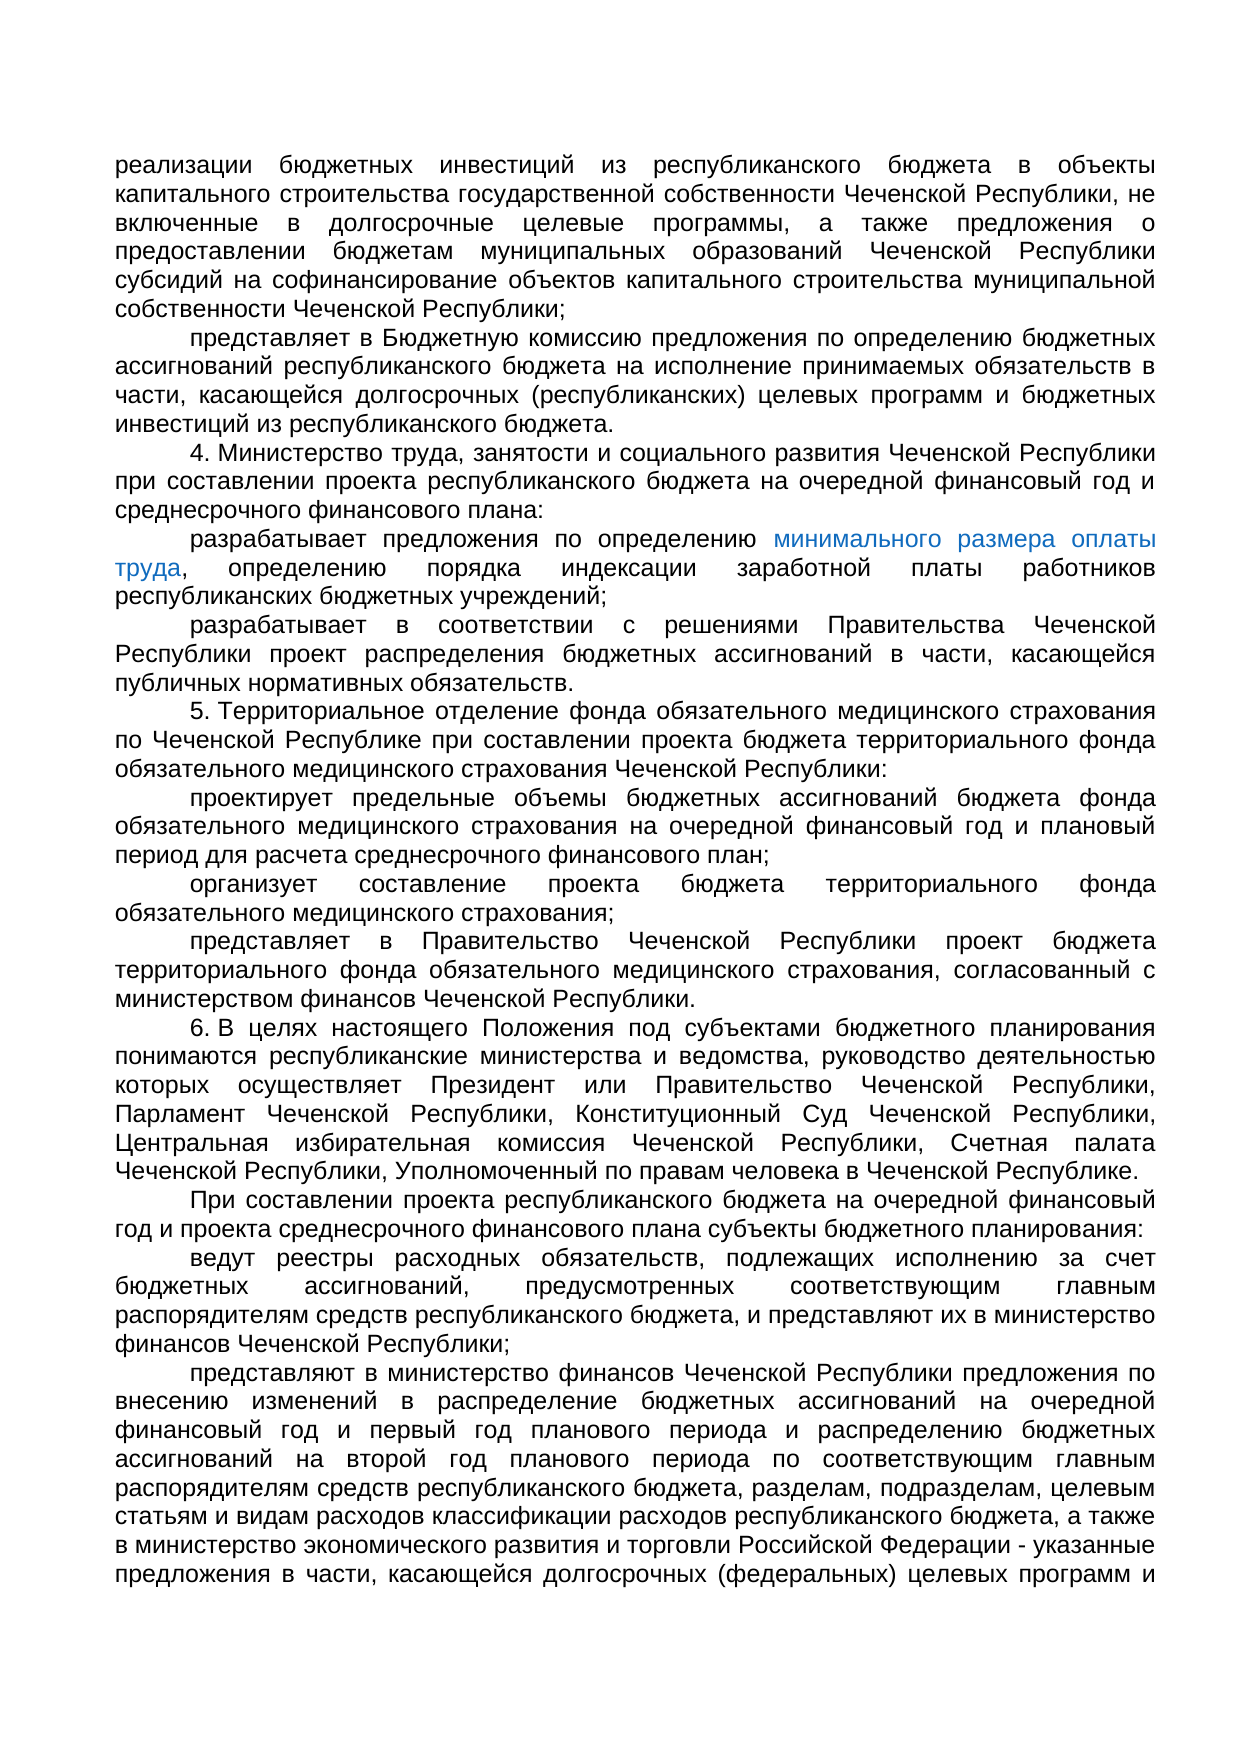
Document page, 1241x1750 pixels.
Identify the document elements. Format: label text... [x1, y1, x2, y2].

text разрабатывает предложения по определению минимального размера оплаты труда, определению порядка индексации заработной платы работников республиканских бюджетных учреждений; [114, 524, 1157, 610]
text представляет в Бюджетную комиссию предложения по определению бюджетных ассигнований республиканского бюджета на исполнение принимаемых обязательств в части, касающейся долгосрочных (республиканских) целевых программ и бюджетных инвестиций из республиканского бюджета. [114, 322, 1157, 437]
text ведут реестры расходных обязательств, подлежащих исполнению за счет бюджетных ассигнований, предусмотренных соответствующим главным распорядителям средств республиканского бюджета, и представляют их в министерство финансов Чеченской Республики; [114, 1242, 1157, 1357]
text 5. Территориальное отделение фонда обязательного медицинского страхования по Чеченской Республике при составлении проекта бюджета территориального фонда обязательного медицинского страхования Чеченской Республики: [114, 696, 1157, 782]
text организует составление проекта бюджета территориального фонда обязательного медицинского страхования; [114, 869, 1157, 926]
text представляет в Правительство Чеченской Республики проект бюджета территориального фонда обязательного медицинского страхования, согласованный с министерством финансов Чеченской Республики. [114, 926, 1157, 1012]
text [114, 1357, 1157, 1587]
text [114, 150, 1157, 322]
text 4. Министерство труда, занятости и социального развития Чеченской Республики при составлении проекта республиканского бюджета на очередной финансовый год и среднесрочного финансового плана: [114, 437, 1157, 524]
text проектирует предельные объемы бюджетных ассигнований бюджета фонда обязательного медицинского страхования на очередной финансовый год и плановый период для расчета среднесрочного финансового план; [114, 782, 1157, 869]
text 6. В целях настоящего Положения под субъектами бюджетного планирования понимаются республиканские министерства и ведомства, руководство деятельностью которых осуществляет Президент или Правительство Чеченской Республики, Парламент Чеченской Республики, Конституционный Суд Чеченской Республики, Центральная избирательная комиссия Чеченской Республики, Счетная палата Чеченской Республики, Уполномоченный по правам человека в Чеченской Республике. [114, 1012, 1157, 1185]
text разрабатывает в соответствии с решениями Правительства Чеченской Республики проект распределения бюджетных ассигнований в части, касающейся публичных нормативных обязательств. [114, 610, 1157, 696]
text При составлении проекта республиканского бюджета на очередной финансовый год и проекта среднесрочного финансового плана субъекты бюджетного планирования: [114, 1185, 1157, 1242]
